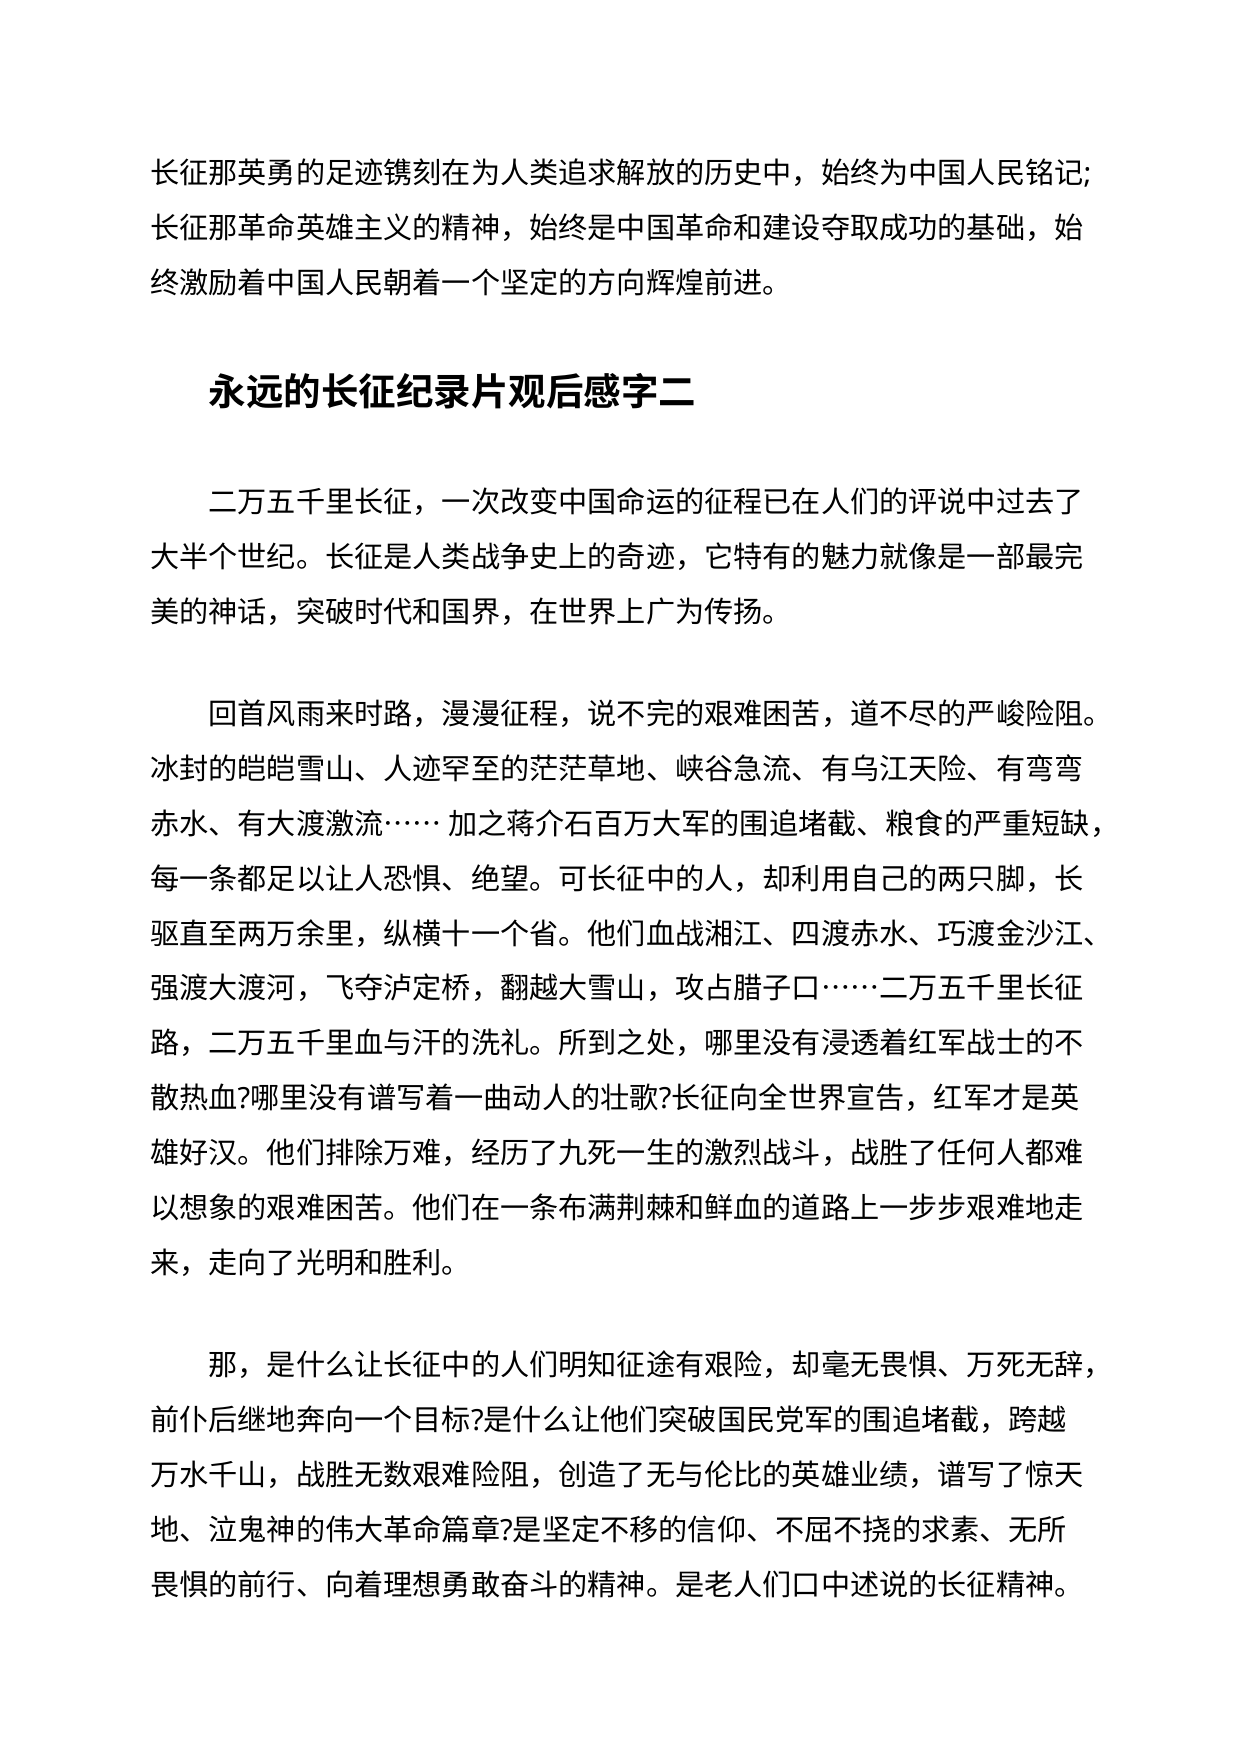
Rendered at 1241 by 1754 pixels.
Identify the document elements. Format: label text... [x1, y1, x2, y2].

text 永远的长征纪录片观后感字二 [150, 362, 1090, 416]
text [150, 150, 1090, 302]
text 那，是什么让长征中的人们明知征途有艰险，却毫无畏惧、万死无辞，前仆后继地奔向一个目标?是什么让他们突破国民党军的围追堵截，跨越万水千山，战胜无数艰难险阻，创造了无与伦比的英雄业绩，谱写了惊天地、泣鬼神的伟大革命篇章?是坚定不移的信仰、不屈不挠的求素、无所畏惧的前行、向着理想勇敢奋斗的精神。是老人们口中述说的长征精神。 [150, 1341, 1090, 1603]
text 二万五千里长征，一次改变中国命运的征程已在人们的评说中过去了大半个世纪。长征是人类战争史上的奇迹，它特有的魅力就像是一部最完美的神话，突破时代和国界，在世界上广为传扬。 [150, 479, 1090, 631]
text 回首风雨来时路，漫漫征程，说不完的艰难困苦，道不尽的严峻险阻。冰封的皑皑雪山、人迹罕至的茫茫草地、峡谷急流、有乌江天险、有弯弯赤水、有大渡激流…… 加之蒋介石百万大军的围追堵截、粮食的严重短缺，每一条都足以让人恐惧、绝望。可长征中的人，却利用自己的两只脚，长驱直至两万余里，纵横十一个省。他们血战湘江、四渡赤水、巧渡金沙江、强渡大渡河，飞夺泸定桥，翻越大雪山，攻占腊子口……二万五千里长征路，二万五千里血与汗的洗礼。所到之处，哪里没有浸透着红军战士的不散热血?哪里没有谱写着一曲动人的壮歌?长征向全世界宣告，红军才是英雄好汉。他们排除万难，经历了九死一生的激烈战斗，战胜了任何人都难以想象的艰难困苦。他们在一条布满荆棘和鲜血的道路上一步步艰难地走来，走向了光明和胜利。 [150, 691, 1090, 1282]
